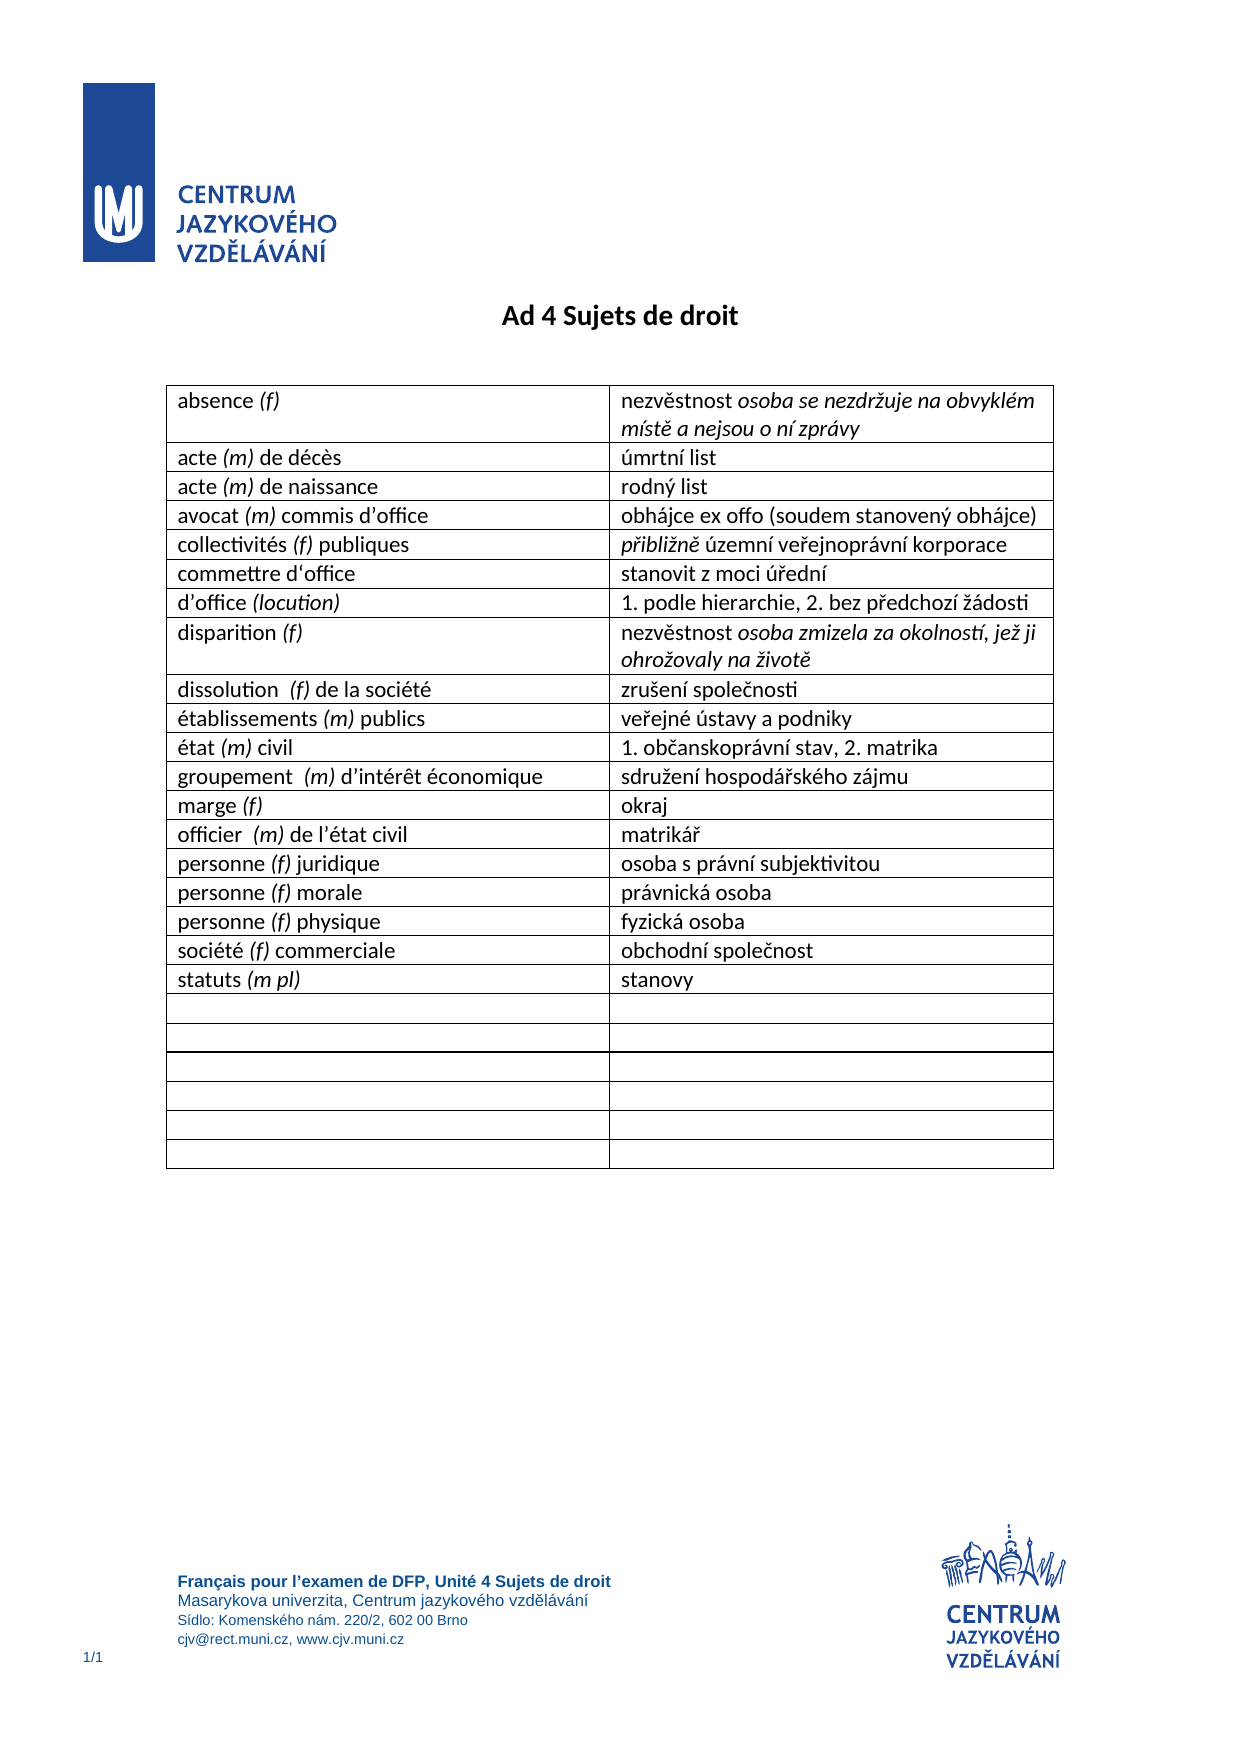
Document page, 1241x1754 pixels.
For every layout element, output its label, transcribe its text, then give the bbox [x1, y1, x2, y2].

table_cell [167, 1111, 609, 1139]
table_cell [167, 1024, 609, 1051]
table_cell stanovit z moci úřední [610, 560, 1053, 587]
table_cell úmrtní list [610, 443, 1053, 471]
table_cell právnická osoba [610, 878, 1053, 906]
table_cell marge (f) [167, 791, 609, 819]
table_cell osoba s právní subjektivitou [610, 849, 1053, 877]
table_cell přibližně územní veřejnoprávní korporace [610, 530, 1053, 558]
table_cell société (f) commerciale [167, 936, 609, 964]
table_cell 1. podle hierarchie, 2. bez předchozí žádosti [610, 589, 1053, 617]
table_cell obchodní společnost [610, 936, 1053, 964]
table_cell nezvěstnost osoba zmizela za okolností, jež ji ohrožovaly na životě [610, 618, 1053, 674]
table_cell [167, 1140, 609, 1168]
table_cell groupement (m) d’intérêt économique [167, 762, 609, 790]
table_cell statuts (m pl) [167, 965, 609, 993]
table_cell officier (m) de l’état civil [167, 820, 609, 848]
table_cell [167, 1082, 609, 1109]
table_cell [610, 1024, 1053, 1051]
table_cell 1. občanskoprávní stav, 2. matrika [610, 733, 1053, 761]
table_cell stanovy [610, 965, 1053, 993]
table_cell [610, 1140, 1053, 1168]
table_cell commettre d‘office [167, 560, 609, 587]
table_header nezvěstnost osoba se nezdržuje na obvyklém místě a nejsou o ní zprávy [610, 386, 1053, 442]
table_cell veřejné ústavy a podniky [610, 704, 1053, 732]
table_cell acte (m) de décès [167, 443, 609, 471]
table_cell [167, 1053, 609, 1081]
table_cell sdružení hospodářského zájmu [610, 762, 1053, 790]
table_cell obhájce ex offo (soudem stanovený obhájce) [610, 501, 1053, 529]
text Ad 4 Sujets de droit [177, 297, 1063, 332]
table_cell personne (f) physique [167, 907, 609, 935]
table_cell d’office (locution) [167, 589, 609, 617]
table_cell okraj [610, 791, 1053, 819]
table_cell [610, 994, 1053, 1022]
table_cell [610, 1082, 1053, 1109]
table_cell disparition (f) [167, 618, 609, 674]
table_cell [610, 1053, 1053, 1081]
table_cell personne (f) morale [167, 878, 609, 906]
table_cell état (m) civil [167, 733, 609, 761]
table_cell matrikář [610, 820, 1053, 848]
table_cell avocat (m) commis d’office [167, 501, 609, 529]
table_cell établissements (m) publics [167, 704, 609, 732]
table_cell acte (m) de naissance [167, 472, 609, 500]
table_cell [167, 994, 609, 1022]
table_cell personne (f) juridique [167, 849, 609, 877]
table_cell zrušení společnosti [610, 675, 1053, 703]
table_cell fyzická osoba [610, 907, 1053, 935]
table_cell collectivités (f) publiques [167, 530, 609, 558]
table_cell dissolution (f) de la société [167, 675, 609, 703]
table_header absence (f) [167, 386, 609, 442]
table_cell [610, 1111, 1053, 1139]
table_cell rodný list [610, 472, 1053, 500]
